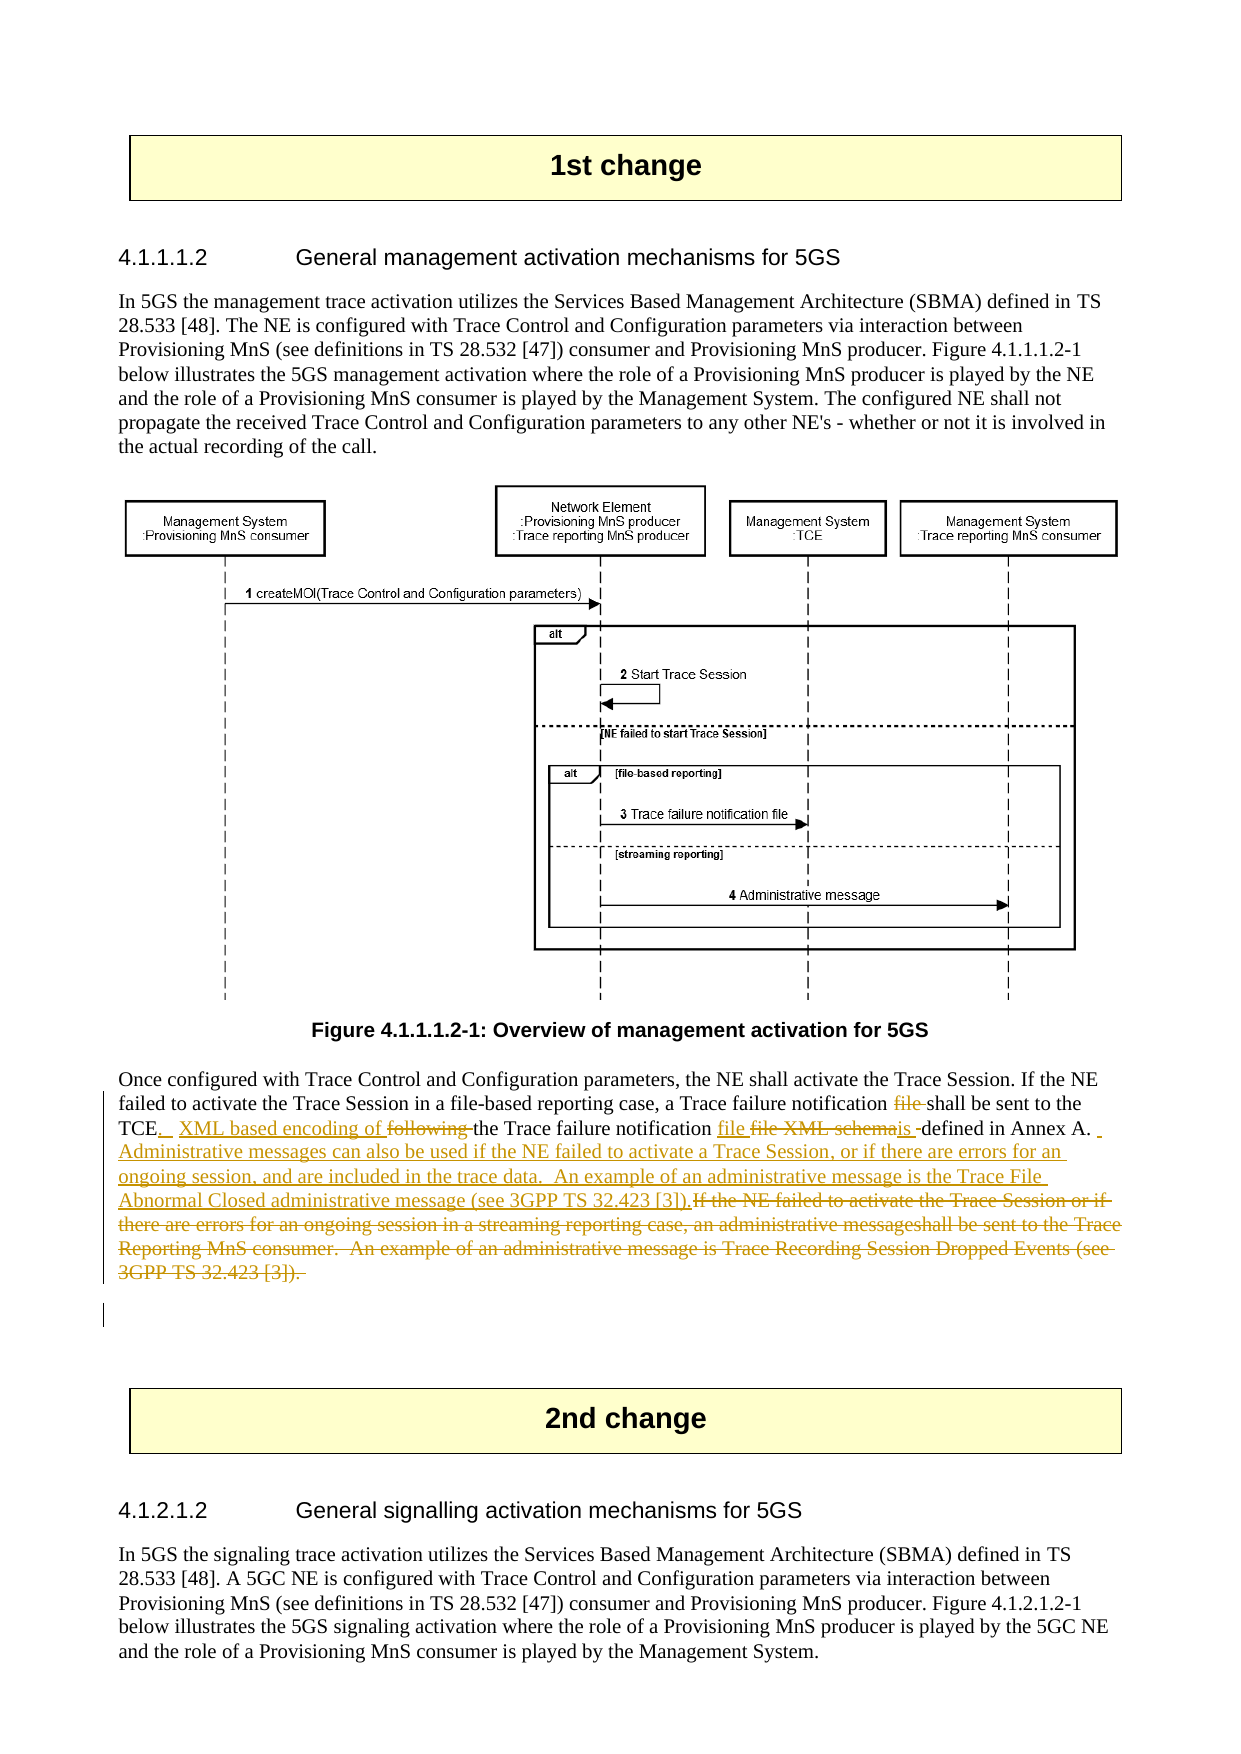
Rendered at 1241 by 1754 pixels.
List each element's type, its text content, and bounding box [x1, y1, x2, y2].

text Once configured with Trace Control and Configuration parameters, the NE shall activate the Trace Session. If the NE failed to activate the Trace Session in a file-based reporting case, a Trace failure notification shall be sent to the TCE the Trace failure notification defined in Annex A. [118, 1226, 1122, 1284]
text Figure 4.1.1.1.2-1: Overview of management activation for 5GS [118, 1018, 1122, 1042]
table_header 2nd change [131, 1389, 1121, 1453]
text In 5GS the management trace activation utilizes the Services Based Management Architecture (SBMA) defined in TS 28.533 [48]. The NE is configured with Trace Control and Configuration parameters via interaction between Provisioning MnS (see definitions in TS 28.532 [47]) consumer and Provisioning MnS producer. Figure 4.1.1.1.2-1 below illustrates the 5GS management activation where the role of a Provisioning MnS producer is played by the NE and the role of a Provisioning MnS consumer is played by the Management System. The configured NE shall not propagate the received Trace Control and Configuration parameters to any other NE's - whether or not it is involved in the actual recording of the call. [118, 289, 1122, 458]
text Once configured with Trace Control and Configuration parameters, the NE shall activate the Trace Session. If the NE failed to activate the Trace Session in a file-based reporting case, a Trace failure notification shall be sent to the TCE the Trace failure notification defined in Annex A. [118, 1067, 1122, 1225]
subtitle 4.1.2.1.2 General signalling activation mechanisms for 5GS [118, 1497, 1122, 1523]
text In 5GS the signaling trace activation utilizes the Services Based Management Architecture (SBMA) defined in TS 28.533 [48]. A 5GC NE is configured with Trace Control and Configuration parameters via interaction between Provisioning MnS (see definitions in TS 28.532 [47]) consumer and Provisioning MnS producer. Figure 4.1.2.1.2-1 below illustrates the 5GS signaling activation where the role of a Provisioning MnS producer is played by the 5GC NE and the role of a Provisioning MnS consumer is played by the Management System. [118, 1542, 1122, 1663]
table_header 1st change [131, 136, 1121, 200]
subtitle 4.1.1.1.2 General management activation mechanisms for 5GS [118, 244, 1122, 271]
picture [118, 476, 1123, 1000]
